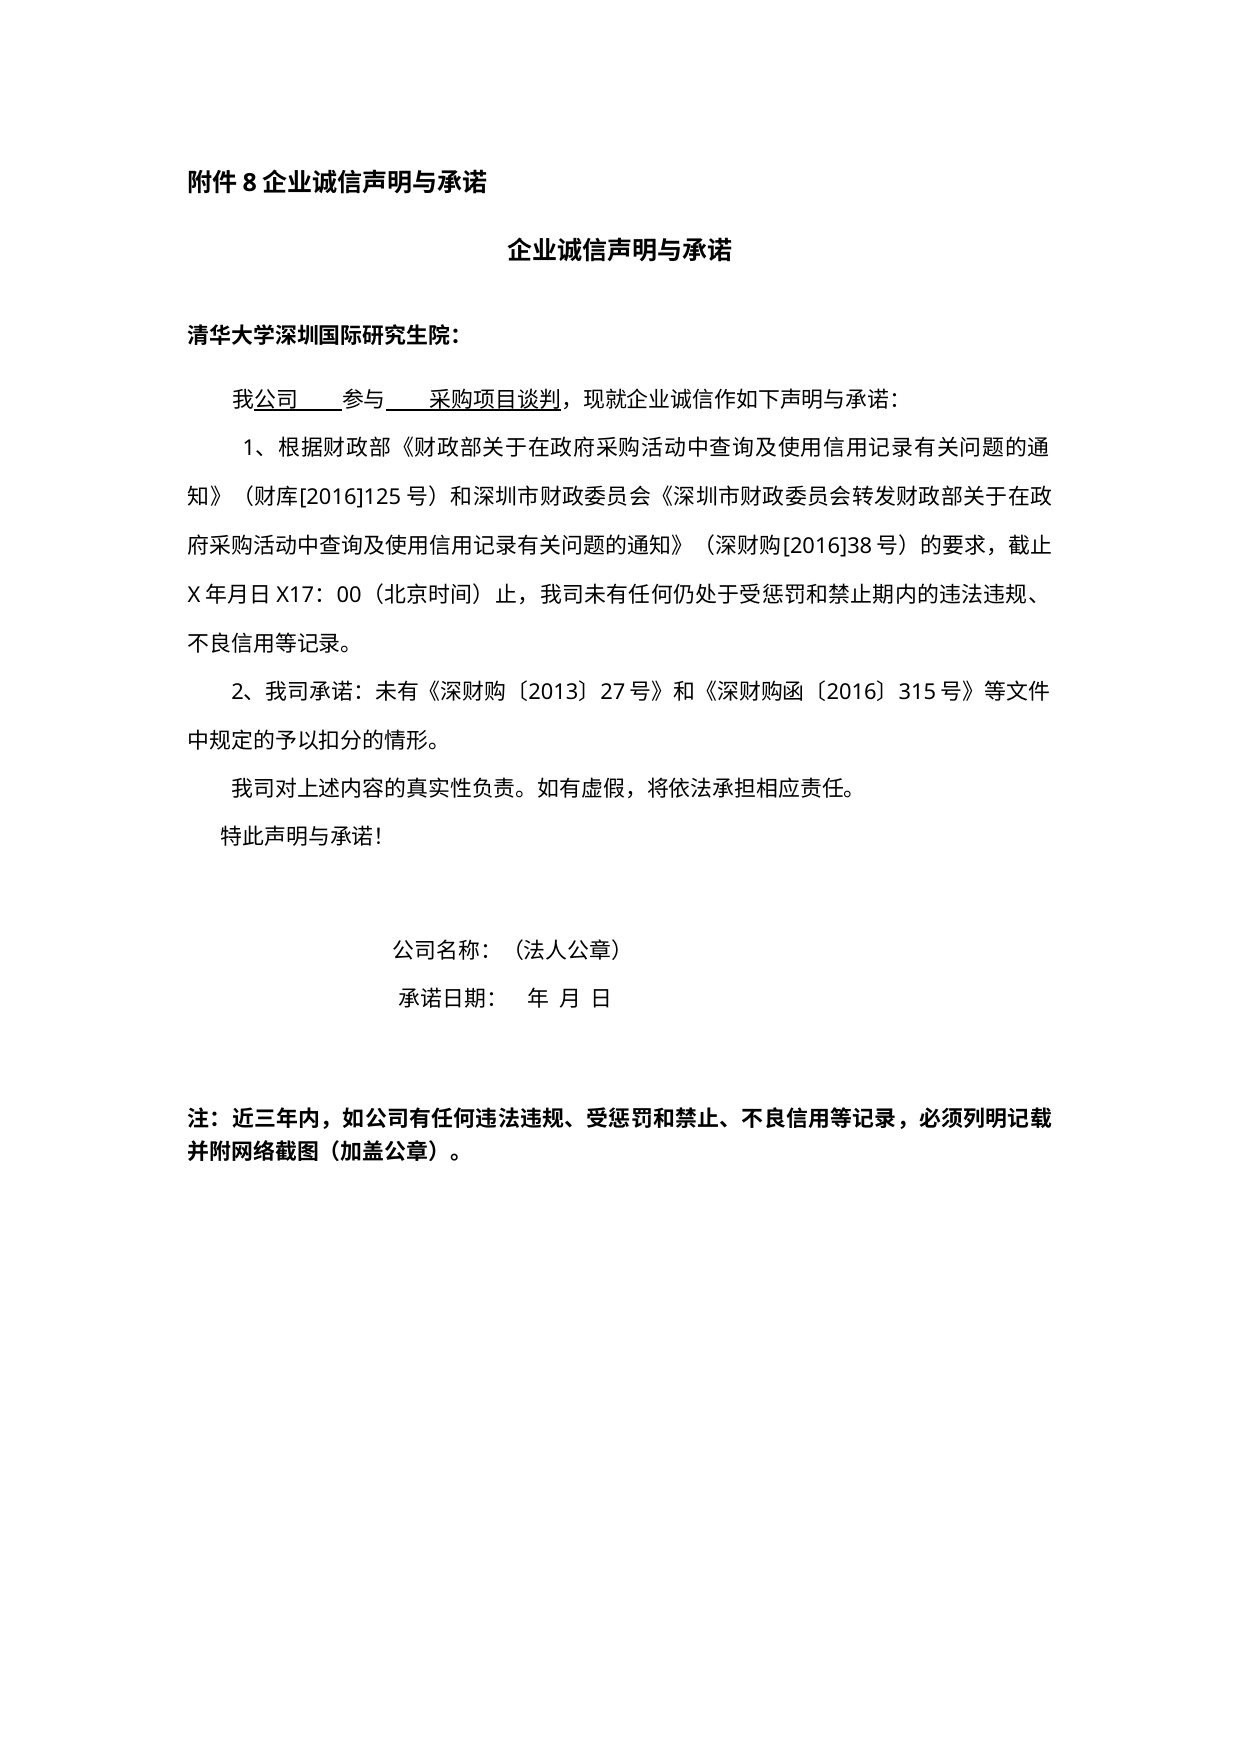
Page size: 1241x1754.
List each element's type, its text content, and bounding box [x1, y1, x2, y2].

text 我司对上述内容的真实性负责。如有虚假，将依法承担相应责任。 [187, 771, 1053, 803]
text 清华大学深圳国际研究生院： [187, 318, 1053, 350]
text 企业诚信声明与承诺 [187, 216, 1053, 281]
text 公司名称：（法人公章） [187, 932, 960, 965]
text 特此声明与承诺！ [187, 819, 1053, 851]
text 注：近三年内，如公司有任何违法违规、受惩罚和禁止、不良信用等记录，必须列明记载，并附网络截图（加盖公章）。 [187, 1101, 1053, 1166]
text 附件8企业诚信声明与承诺 [187, 162, 1053, 198]
text 1、根据财政部《财政部关于在政府采购活动中查询及使用信用记录有关问题的通知》（财库[2016]125号）和深圳市财政委员会《深圳市财政委员会转发财政部关于在政府采购活动中查询及使用信用记录有关问题的通知》（深财购[2016]38号）的要求，截止X年月日X17：00（北京时间）止，我司未有任何仍处于受惩罚和禁止期内的违法违规、不良信用等记录。 [187, 430, 1053, 658]
text 承诺日期： 年 月 日 [187, 981, 1053, 1013]
text 我公司 参与 采购项目谈判，现就企业诚信作如下声明与承诺： [188, 382, 1053, 414]
text 2、我司承诺：未有《深财购〔2013〕27号》和《深财购函〔2016〕315号》等文件中规定的予以扣分的情形。 [187, 673, 1053, 755]
